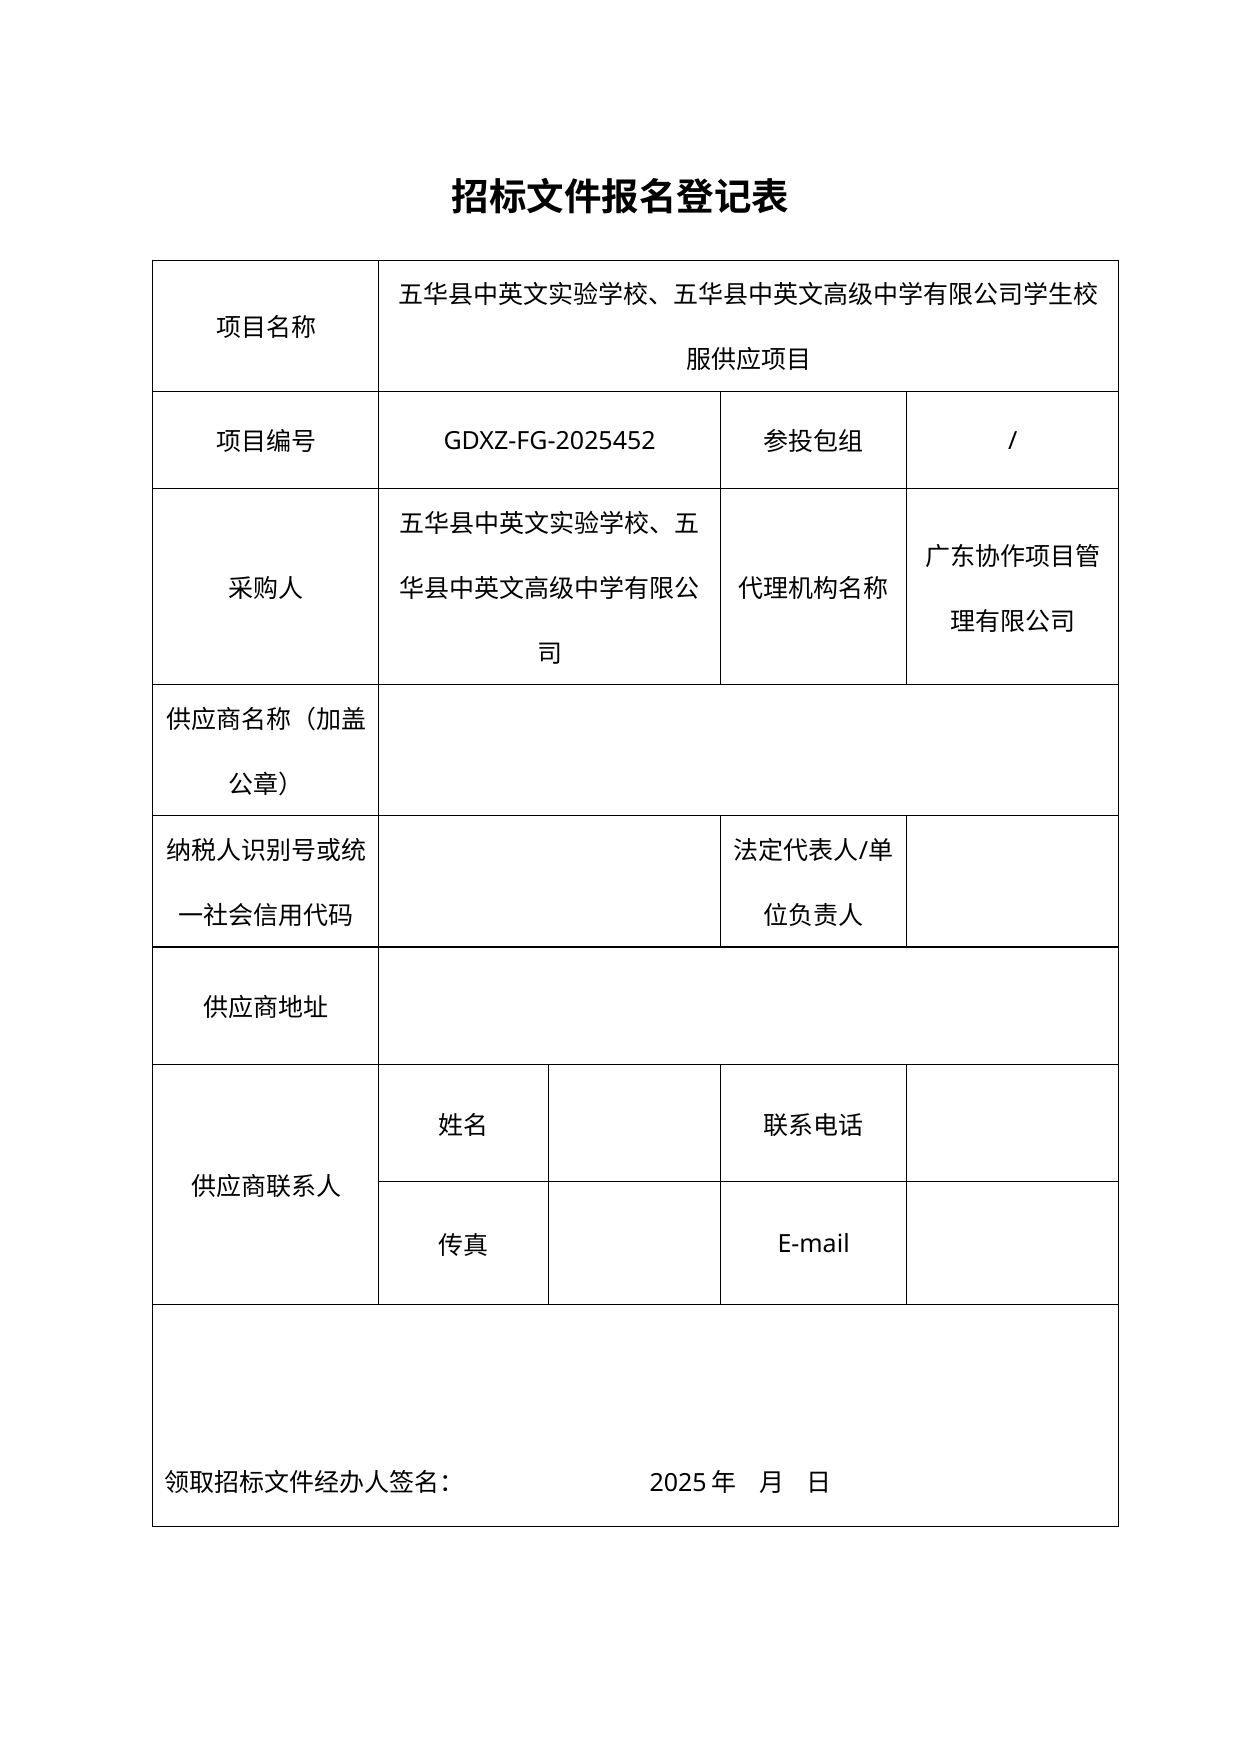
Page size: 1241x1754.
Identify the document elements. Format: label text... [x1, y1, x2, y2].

table_cell 采购人 [153, 489, 378, 684]
table_cell [549, 1065, 720, 1181]
table_cell 供应商名称（加盖公章） [153, 685, 378, 815]
table_cell [549, 1182, 720, 1304]
table_cell 领取招标文件经办人签名： 2025年 月 日 [153, 1305, 1118, 1526]
table_cell 供应商联系人 [153, 1065, 378, 1304]
table_cell 联系电话 [721, 1065, 906, 1181]
table_cell 广东协作项目管理有限公司 [907, 489, 1118, 684]
table_cell 供应商地址 [153, 948, 378, 1064]
table_cell [379, 685, 1118, 815]
table_cell 法定代表人/单位负责人 [721, 816, 906, 946]
table_cell 姓名 [379, 1065, 548, 1181]
table_cell GDXZ-FG-2025452 [379, 392, 720, 488]
table_cell 五华县中英文实验学校、五华县中英文高级中学有限公司 [379, 489, 720, 684]
table_cell 参投包组 [721, 392, 906, 488]
table_cell [907, 816, 1118, 946]
table_cell E-mail [721, 1182, 906, 1304]
table_cell [379, 816, 720, 946]
table_header 项目名称 [153, 261, 378, 391]
table_cell 项目编号 [153, 392, 378, 488]
table_cell [379, 948, 1118, 1064]
table_cell 代理机构名称 [721, 489, 906, 684]
table_cell / [907, 392, 1118, 488]
table_cell 纳税人识别号或统一社会信用代码 [153, 816, 378, 946]
table_cell [907, 1065, 1118, 1181]
table_cell 传真 [379, 1182, 548, 1304]
table_cell [907, 1182, 1118, 1304]
text 招标文件报名登记表 [187, 162, 1053, 227]
table_header 五华县中英文实验学校、五华县中英文高级中学有限公司学生校服供应项目 [379, 261, 1118, 391]
